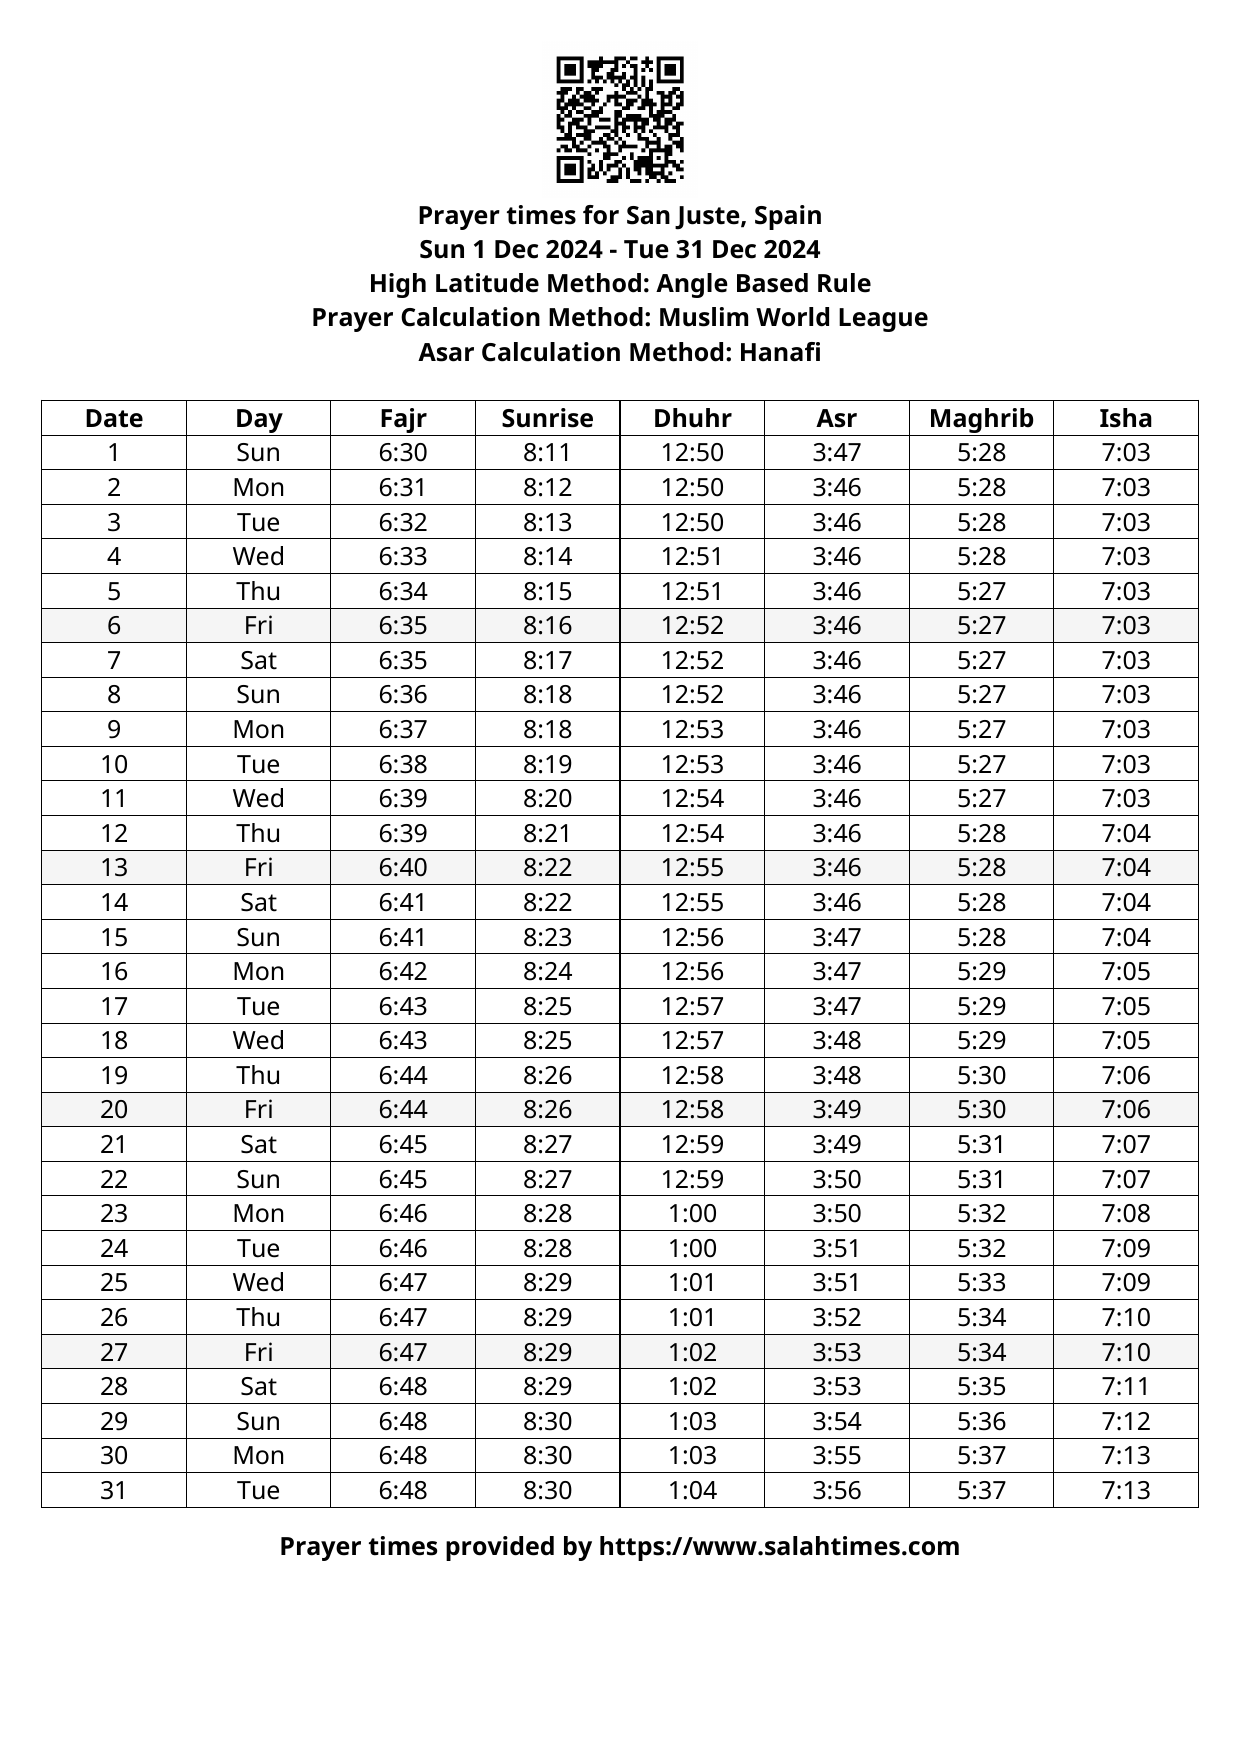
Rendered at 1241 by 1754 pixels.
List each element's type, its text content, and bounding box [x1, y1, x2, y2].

table_cell 7:10 [1054, 1335, 1198, 1368]
table_cell 8:24 [476, 954, 619, 988]
table_cell 3:47 [765, 920, 909, 953]
table_cell 5:28 [910, 920, 1053, 953]
table_header Maghrib [910, 401, 1053, 434]
table_cell 6:34 [331, 574, 475, 607]
table_cell 6:46 [331, 1196, 475, 1230]
table_cell Wed [187, 781, 330, 815]
table_cell 7:04 [1054, 885, 1198, 919]
table_cell 1:04 [621, 1473, 764, 1507]
table_cell 5:27 [910, 712, 1053, 746]
table_cell 10 [42, 747, 186, 780]
table_cell 8:22 [476, 851, 619, 884]
table_cell 7:03 [1054, 436, 1198, 469]
table_cell 7:05 [1054, 1024, 1198, 1057]
table_cell 5:37 [910, 1473, 1053, 1507]
table_cell 29 [42, 1404, 186, 1437]
table_cell 1:03 [621, 1404, 764, 1437]
table_cell 3:46 [765, 678, 909, 711]
table_header Sunrise [476, 401, 619, 434]
table_cell 5:28 [910, 816, 1053, 849]
table_cell 12:52 [621, 643, 764, 677]
table_cell 8:29 [476, 1266, 619, 1299]
table_cell Fri [187, 851, 330, 884]
table_cell 3:51 [765, 1231, 909, 1264]
table_cell 5:28 [910, 539, 1053, 573]
table_cell 5:28 [910, 505, 1053, 538]
table_cell 5:28 [910, 885, 1053, 919]
table_cell Thu [187, 1058, 330, 1092]
table_cell 7:12 [1054, 1404, 1198, 1437]
table_cell 3:51 [765, 1266, 909, 1299]
table_cell Tue [187, 505, 330, 538]
table_cell 3:46 [765, 851, 909, 884]
table_cell 12:56 [621, 920, 764, 953]
table_cell 12:57 [621, 1024, 764, 1057]
text Sun 1 Dec 2024 - Tue 31 Dec 2024 [42, 232, 1198, 266]
table_cell 7:04 [1054, 920, 1198, 953]
table_cell 8:25 [476, 1024, 619, 1057]
table_cell 8:18 [476, 678, 619, 711]
table_cell 17 [42, 989, 186, 1022]
table_cell 3:55 [765, 1439, 909, 1472]
table_cell 13 [42, 851, 186, 884]
table_cell 15 [42, 920, 186, 953]
text Prayer Calculation Method: Muslim World League [42, 300, 1198, 334]
table_cell 1:03 [621, 1439, 764, 1472]
table_cell Mon [187, 1439, 330, 1472]
table_cell 1:01 [621, 1300, 764, 1334]
table_cell Mon [187, 1196, 330, 1230]
table_cell 3:48 [765, 1024, 909, 1057]
text High Latitude Method: Angle Based Rule [42, 266, 1198, 300]
table_cell 7:13 [1054, 1473, 1198, 1507]
table_cell 12:53 [621, 747, 764, 780]
table_cell 7:03 [1054, 781, 1198, 815]
table_cell Tue [187, 1473, 330, 1507]
table_cell 5:29 [910, 954, 1053, 988]
table_cell 5:31 [910, 1162, 1053, 1195]
table_cell 3:47 [765, 954, 909, 988]
table_cell 8:29 [476, 1335, 619, 1368]
table_cell 3:49 [765, 1093, 909, 1126]
table_cell 7:10 [1054, 1300, 1198, 1334]
table_cell 26 [42, 1300, 186, 1334]
table_cell 7:08 [1054, 1196, 1198, 1230]
table_cell 12:56 [621, 954, 764, 988]
text Prayer times for San Juste, Spain [42, 198, 1198, 232]
table_cell 24 [42, 1231, 186, 1264]
table_cell Fri [187, 1335, 330, 1368]
table_cell 23 [42, 1196, 186, 1230]
table_header Isha [1054, 401, 1198, 434]
table_cell 12:52 [621, 609, 764, 642]
table_cell 12:50 [621, 470, 764, 504]
table_cell Sat [187, 885, 330, 919]
table_cell 7:05 [1054, 954, 1198, 988]
table_cell 8:16 [476, 609, 619, 642]
table_cell 7:05 [1054, 989, 1198, 1022]
table_cell 8:23 [476, 920, 619, 953]
table_cell 3:46 [765, 574, 909, 607]
table_cell 8:27 [476, 1162, 619, 1195]
table_cell 12:54 [621, 781, 764, 815]
table_cell 7:09 [1054, 1266, 1198, 1299]
table_cell 16 [42, 954, 186, 988]
table_cell 7:03 [1054, 643, 1198, 677]
table_cell 6:45 [331, 1162, 475, 1195]
table_cell 3:49 [765, 1127, 909, 1161]
table_cell Sun [187, 436, 330, 469]
table_header Day [187, 401, 330, 434]
table_cell 12:54 [621, 816, 764, 849]
table_cell 7:07 [1054, 1162, 1198, 1195]
table_cell 6:43 [331, 1024, 475, 1057]
table_cell 8:26 [476, 1058, 619, 1092]
table_cell 5:29 [910, 989, 1053, 1022]
table_cell 27 [42, 1335, 186, 1368]
table_cell 1:00 [621, 1231, 764, 1264]
table_cell 8:29 [476, 1369, 619, 1403]
table_cell 6:46 [331, 1231, 475, 1264]
table_cell 5:27 [910, 643, 1053, 677]
table_cell 5:27 [910, 609, 1053, 642]
table_cell 5:28 [910, 436, 1053, 469]
table_cell 6:40 [331, 851, 475, 884]
table_cell 5:36 [910, 1404, 1053, 1437]
table_cell 21 [42, 1127, 186, 1161]
table_cell 6:48 [331, 1439, 475, 1472]
table_cell 6:42 [331, 954, 475, 988]
table_cell Wed [187, 539, 330, 573]
text Asar Calculation Method: Hanafi [42, 334, 1198, 368]
table_cell 6:47 [331, 1335, 475, 1368]
table_cell Thu [187, 1300, 330, 1334]
table_cell Tue [187, 1231, 330, 1264]
table_cell 8:20 [476, 781, 619, 815]
table_cell 6:31 [331, 470, 475, 504]
table_cell 30 [42, 1439, 186, 1472]
table_cell 7:03 [1054, 470, 1198, 504]
table_cell 11 [42, 781, 186, 815]
table_cell Mon [187, 470, 330, 504]
table_cell 6:45 [331, 1127, 475, 1161]
table_cell 4 [42, 539, 186, 573]
table_cell 3:46 [765, 643, 909, 677]
table_cell Sun [187, 920, 330, 953]
table_cell 5:27 [910, 678, 1053, 711]
table_cell 3:54 [765, 1404, 909, 1437]
table_cell 12:58 [621, 1058, 764, 1092]
table_cell 5:27 [910, 574, 1053, 607]
table_cell 12:50 [621, 505, 764, 538]
table_cell 6:47 [331, 1266, 475, 1299]
table_cell 6:44 [331, 1093, 475, 1126]
table_cell 5:37 [910, 1439, 1053, 1472]
table_cell 6:39 [331, 816, 475, 849]
table_cell 8:28 [476, 1196, 619, 1230]
table_cell 3 [42, 505, 186, 538]
table_cell 12:53 [621, 712, 764, 746]
table_cell 5:30 [910, 1058, 1053, 1092]
table_cell Tue [187, 747, 330, 780]
table_cell 3:46 [765, 885, 909, 919]
table_cell 3:47 [765, 436, 909, 469]
table_cell 5:31 [910, 1127, 1053, 1161]
table_cell 6:35 [331, 643, 475, 677]
table_cell 8:26 [476, 1093, 619, 1126]
table_cell 5:28 [910, 470, 1053, 504]
table_cell 8:22 [476, 885, 619, 919]
table_cell 7:03 [1054, 747, 1198, 780]
table_cell 8:29 [476, 1300, 619, 1334]
table_cell 8:30 [476, 1404, 619, 1437]
table_cell 5:32 [910, 1196, 1053, 1230]
table_cell 7 [42, 643, 186, 677]
table_cell 8:17 [476, 643, 619, 677]
table_cell 7:06 [1054, 1093, 1198, 1126]
table_cell 3:46 [765, 781, 909, 815]
table_cell 5:35 [910, 1369, 1053, 1403]
table_cell 6:43 [331, 989, 475, 1022]
table_cell 2 [42, 470, 186, 504]
table_cell 5:29 [910, 1024, 1053, 1057]
table_cell Wed [187, 1266, 330, 1299]
table_cell 7:06 [1054, 1058, 1198, 1092]
table_cell Sat [187, 1127, 330, 1161]
table_cell 3:50 [765, 1196, 909, 1230]
table_cell 7:07 [1054, 1127, 1198, 1161]
table_cell 20 [42, 1093, 186, 1126]
table_cell 12:59 [621, 1127, 764, 1161]
table_cell 12:58 [621, 1093, 764, 1126]
table_cell 1:01 [621, 1266, 764, 1299]
table_cell 6:32 [331, 505, 475, 538]
table_cell 8:30 [476, 1473, 619, 1507]
table_cell Tue [187, 989, 330, 1022]
table_header Dhuhr [621, 401, 764, 434]
table_cell 1:02 [621, 1369, 764, 1403]
table_cell 5:27 [910, 781, 1053, 815]
table_cell 7:04 [1054, 816, 1198, 849]
table_cell Sun [187, 1404, 330, 1437]
table_cell 6:41 [331, 920, 475, 953]
table_cell Mon [187, 954, 330, 988]
table_cell 8:21 [476, 816, 619, 849]
table_cell 7:04 [1054, 851, 1198, 884]
table_cell Thu [187, 574, 330, 607]
table_cell 5:34 [910, 1300, 1053, 1334]
table_cell 3:46 [765, 747, 909, 780]
table_cell 3:46 [765, 816, 909, 849]
table_cell 5 [42, 574, 186, 607]
table_cell 6:48 [331, 1473, 475, 1507]
table_cell 12:55 [621, 885, 764, 919]
table_cell 6:41 [331, 885, 475, 919]
table_cell 7:13 [1054, 1439, 1198, 1472]
table_cell 7:11 [1054, 1369, 1198, 1403]
table_cell 6:30 [331, 436, 475, 469]
table_cell 12 [42, 816, 186, 849]
table_cell 28 [42, 1369, 186, 1403]
table_cell 3:48 [765, 1058, 909, 1092]
table_cell 5:33 [910, 1266, 1053, 1299]
table_cell 8 [42, 678, 186, 711]
table_cell 5:32 [910, 1231, 1053, 1264]
table_cell 7:03 [1054, 712, 1198, 746]
table_cell Sun [187, 1162, 330, 1195]
table_cell 6:38 [331, 747, 475, 780]
table_cell 8:30 [476, 1439, 619, 1472]
table_cell 8:27 [476, 1127, 619, 1161]
table_cell 6:44 [331, 1058, 475, 1092]
table_cell Sun [187, 678, 330, 711]
table_cell 7:09 [1054, 1231, 1198, 1264]
table_cell 3:52 [765, 1300, 909, 1334]
table_cell Sat [187, 1369, 330, 1403]
table_cell 3:53 [765, 1369, 909, 1403]
table_cell 7:03 [1054, 609, 1198, 642]
table_cell 12:57 [621, 989, 764, 1022]
table_cell 3:56 [765, 1473, 909, 1507]
text Prayer times provided by https://www.salahtimes.com [42, 1528, 1198, 1563]
table_cell 8:28 [476, 1231, 619, 1264]
table_cell 14 [42, 885, 186, 919]
table_cell 3:46 [765, 470, 909, 504]
table_cell 8:15 [476, 574, 619, 607]
table_cell 18 [42, 1024, 186, 1057]
table_cell 8:25 [476, 989, 619, 1022]
table_cell 6:47 [331, 1300, 475, 1334]
table_cell 7:03 [1054, 678, 1198, 711]
table_cell 3:46 [765, 539, 909, 573]
table_cell 3:47 [765, 989, 909, 1022]
table_cell 12:51 [621, 574, 764, 607]
table_cell 7:03 [1054, 505, 1198, 538]
table_cell 5:28 [910, 851, 1053, 884]
table_cell 19 [42, 1058, 186, 1092]
table_cell 25 [42, 1266, 186, 1299]
table_cell 1:02 [621, 1335, 764, 1368]
table_cell 5:30 [910, 1093, 1053, 1126]
table_cell 8:14 [476, 539, 619, 573]
table_cell 6:48 [331, 1369, 475, 1403]
table_cell 6:39 [331, 781, 475, 815]
table_cell 7:03 [1054, 539, 1198, 573]
table_cell 3:50 [765, 1162, 909, 1195]
table_cell 22 [42, 1162, 186, 1195]
table_header Asr [765, 401, 909, 434]
table_cell 8:19 [476, 747, 619, 780]
table_cell 6:36 [331, 678, 475, 711]
table_cell 6:48 [331, 1404, 475, 1437]
table_cell 5:34 [910, 1335, 1053, 1368]
table_cell 8:13 [476, 505, 619, 538]
table_cell 31 [42, 1473, 186, 1507]
table_header Date [42, 401, 186, 434]
table_cell 12:50 [621, 436, 764, 469]
table_cell 3:46 [765, 712, 909, 746]
table_cell 1:00 [621, 1196, 764, 1230]
table_cell Mon [187, 712, 330, 746]
table_cell Wed [187, 1024, 330, 1057]
table_cell Sat [187, 643, 330, 677]
table_cell 3:53 [765, 1335, 909, 1368]
table_cell 12:55 [621, 851, 764, 884]
picture [542, 41, 699, 198]
table_cell 9 [42, 712, 186, 746]
table_cell 6:37 [331, 712, 475, 746]
table_cell 3:46 [765, 505, 909, 538]
table_cell Fri [187, 1093, 330, 1126]
table_cell 12:59 [621, 1162, 764, 1195]
table_cell 7:03 [1054, 574, 1198, 607]
table_cell 12:52 [621, 678, 764, 711]
table_header Fajr [331, 401, 475, 434]
table_cell 1 [42, 436, 186, 469]
table_cell 8:11 [476, 436, 619, 469]
table_cell 6 [42, 609, 186, 642]
table_cell 8:18 [476, 712, 619, 746]
table_cell 12:51 [621, 539, 764, 573]
table_cell Fri [187, 609, 330, 642]
table_cell 5:27 [910, 747, 1053, 780]
table_cell 6:33 [331, 539, 475, 573]
table_cell 3:46 [765, 609, 909, 642]
table_cell Thu [187, 816, 330, 849]
table_cell 8:12 [476, 470, 619, 504]
table_cell 6:35 [331, 609, 475, 642]
